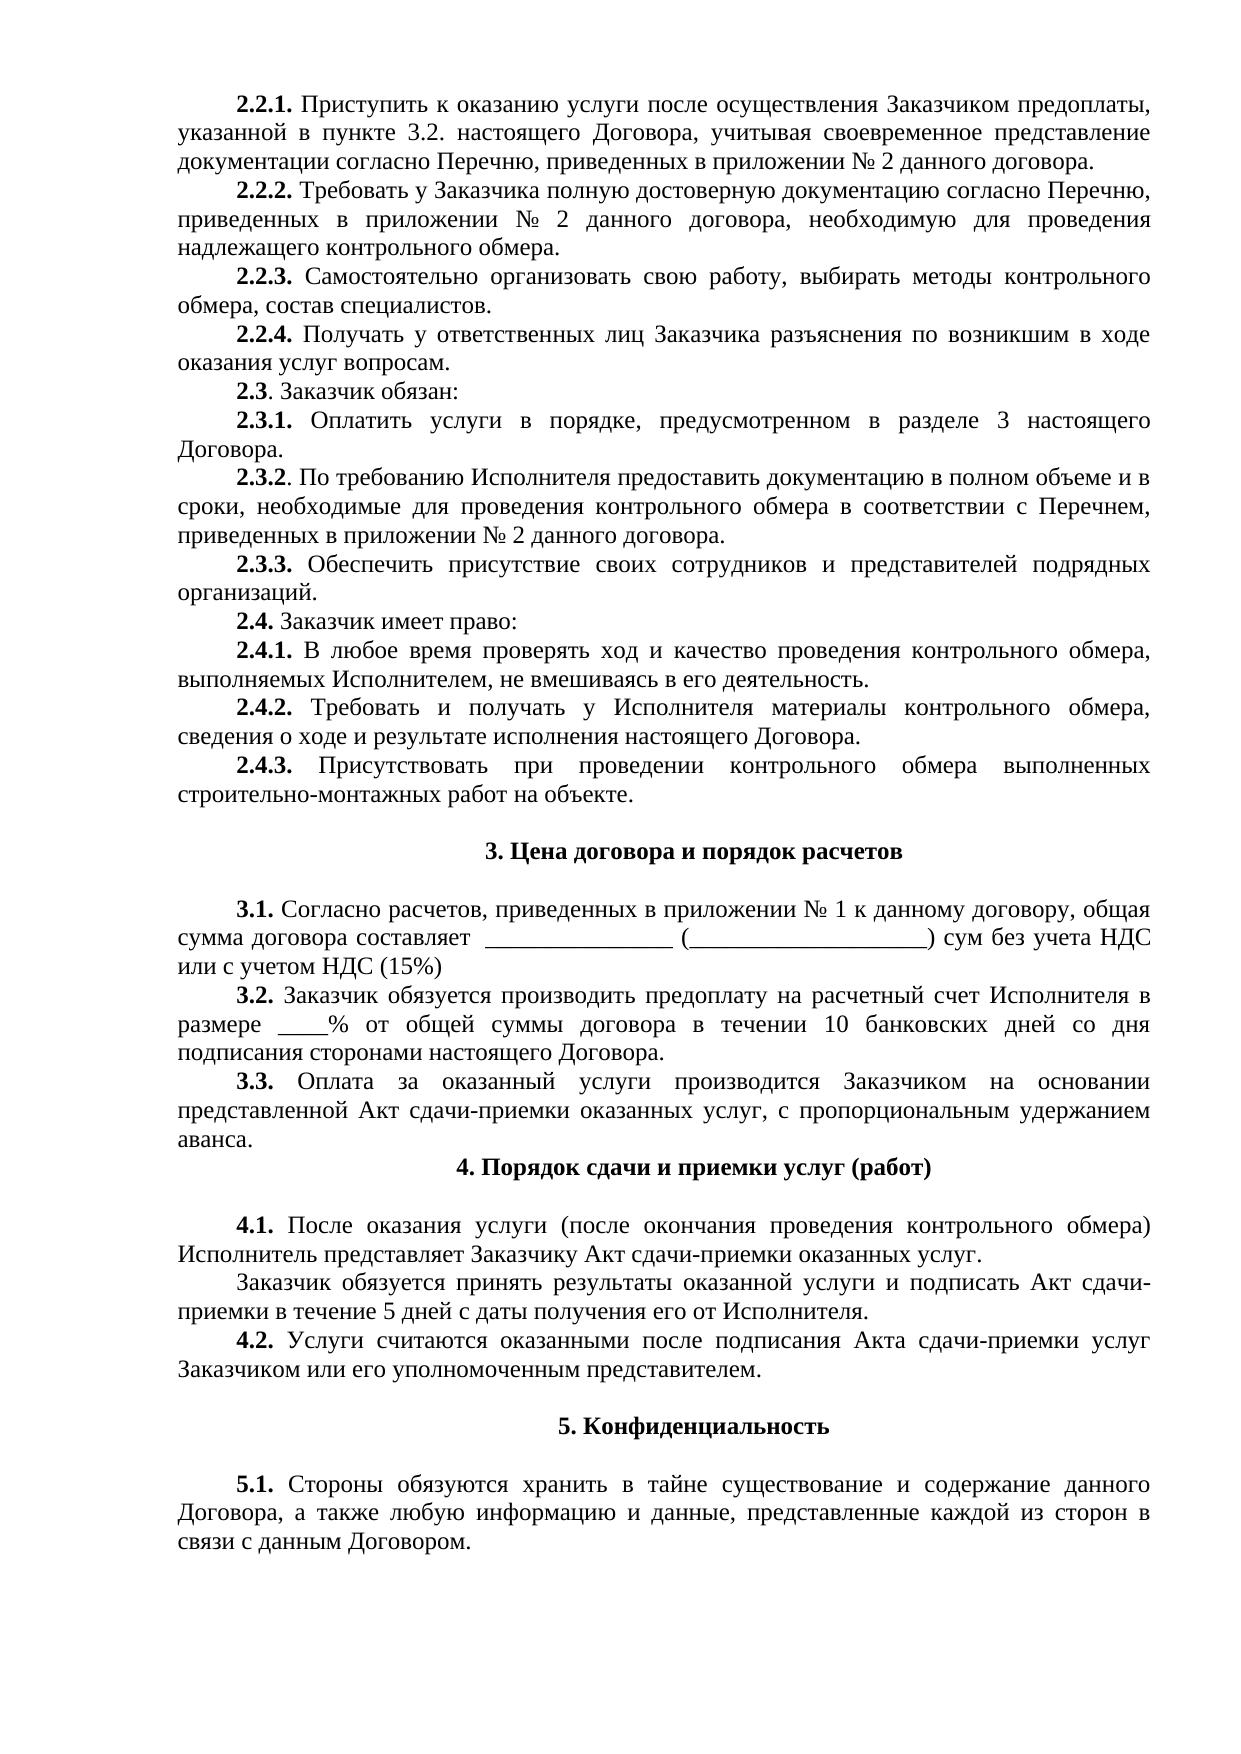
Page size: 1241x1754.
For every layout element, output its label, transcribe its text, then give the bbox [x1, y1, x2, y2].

text 2.2.3. Самостоятельно организовать свою работу, выбирать методы контрольного обмера, состав специалистов. [177, 261, 1152, 319]
text Заказчик обязуется принять результаты оказанной услуги и подписать Акт сдачи-приемки в течение 5 дней с даты получения его от Исполнителя. [177, 1267, 1152, 1325]
text 2.2.1. Приступить к оказанию услуги после осуществления Заказчиком предоплаты, указанной в пункте 3.2. настоящего Договора, учитывая своевременное представление документации согласно Перечню, приведенных в приложении № 2 данного договора. [177, 89, 1152, 175]
text 4.1. После оказания услуги (после окончания проведения контрольного обмера) Исполнитель представляет Заказчику Акт сдачи-приемки оказанных услуг. [177, 1210, 1152, 1267]
text 4. Порядок сдачи и приемки услуг (работ) [177, 1152, 1152, 1181]
text 2.4. Заказчик имеет право: [177, 606, 1152, 635]
text 2.3.2. По требованию Исполнителя предоставить документацию в полном объеме и в сроки, необходимые для проведения контрольного обмера в соответствии с Перечнем, приведенных в приложении № 2 данного договора. [177, 462, 1152, 549]
text 2.3. Заказчик обязан: [177, 376, 1152, 405]
text 2.2.2. Требовать у Заказчика полную достоверную документацию согласно Перечню, приведенных в приложении № 2 данного договора, необходимую для проведения надлежащего контрольного обмера. [177, 175, 1152, 261]
text 3.2. Заказчик обязуется производить предоплату на расчетный счет Исполнителя в размере ____% от общей суммы договора в течении 10 банковских дней со дня подписания сторонами настоящего Договора. [177, 980, 1152, 1066]
text 3. Цена договора и порядок расчетов [177, 836, 1152, 865]
text 2.4.3. Присутствовать при проведении контрольного обмера выполненных строительно-монтажных работ на объекте. [177, 750, 1152, 807]
text 2.3.1. Оплатить услуги в порядке, предусмотренном в разделе 3 настоящего Договора. [177, 405, 1152, 462]
text 4.2. Услуги считаются оказанными после подписания Акта сдачи-приемки услуг Заказчиком или его уполномоченным представителем. [177, 1325, 1152, 1382]
text 2.2.4. Получать у ответственных лиц Заказчика разъяснения по возникшим в ходе оказания услуг вопросам. [177, 319, 1152, 376]
text 2.4.1. В любое время проверять ход и качество проведения контрольного обмера, выполняемых Исполнителем, не вмешиваясь в его деятельность. [177, 635, 1152, 692]
text 3.3. Оплата за оказанный услуги производится Заказчиком на основании представленной Акт сдачи-приемки оказанных услуг, с пропорциональным удержанием аванса. [177, 1066, 1152, 1152]
text 5. Конфиденциальность [177, 1411, 1152, 1440]
text 3.1. Согласно расчетов, приведенных в приложении № 1 к данному договору, общая сумма договора составляет _______________ (___________________) сум без учета НДС или с учетом НДС (15%) [177, 894, 1152, 980]
text 5.1. Стороны обязуются хранить в тайне существование и содержание данного Договора, а также любую информацию и данные, представленные каждой из сторон в связи с данным Договором. [177, 1469, 1152, 1555]
text 2.4.2. Требовать и получать у Исполнителя материалы контрольного обмера, сведения о ходе и результате исполнения настоящего Договора. [177, 692, 1152, 750]
text 2.3.3. Обеспечить присутствие своих сотрудников и представителей подрядных организаций. [177, 549, 1152, 606]
